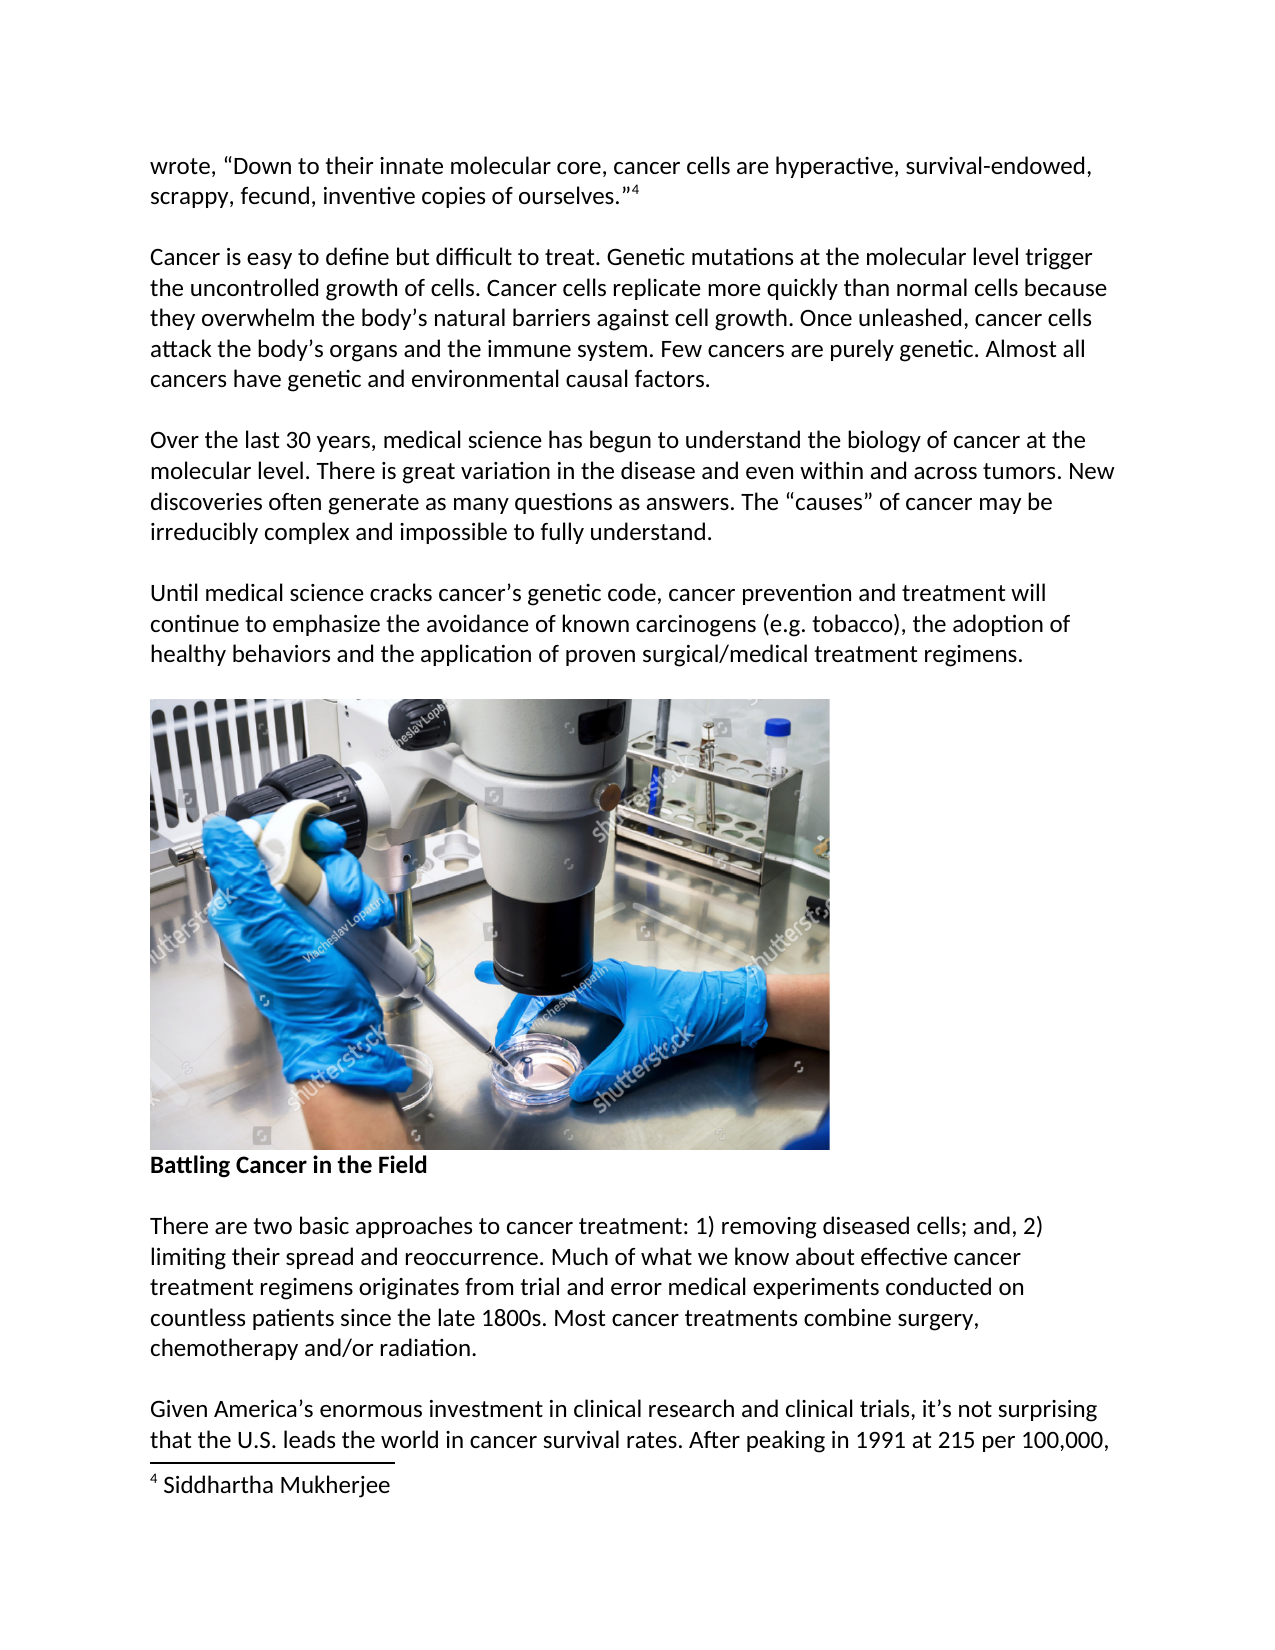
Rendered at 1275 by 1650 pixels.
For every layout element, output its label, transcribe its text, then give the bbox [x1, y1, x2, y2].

text Over the last 30 years, medical science has begun to understand the biology of cancer at the molecular level. There is great variation in the disease and even within and across tumors. New discoveries often generate as many questions as answers. The “causes” of cancer may be irreducibly complex and impossible to fully understand. [150, 425, 1125, 547]
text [150, 1393, 1125, 1454]
text Until medical science cracks cancer’s genetic code, cancer prevention and treatment will continue to emphasize the avoidance of known carcinogens (e.g. tobacco), the adoption of healthy behaviors and the application of proven surgical/medical treatment regimens. [150, 577, 1125, 669]
text There are two basic approaches to cancer treatment: 1) removing diseased cells; and, 2) limiting their spread and reoccurrence. Much of what we know about effective cancer treatment regimens originates from trial and error medical experiments conducted on countless patients since the late 1800s. Most cancer treatments combine surgery, chemotherapy and/or radiation. [150, 1210, 1125, 1363]
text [150, 150, 1125, 211]
picture [150, 699, 830, 1150]
text Battling Cancer in the Field [150, 1149, 1125, 1180]
text Cancer is easy to define but difficult to treat. Genetic mutations at the molecular level trigger the uncontrolled growth of cells. Cancer cells replicate more quickly than normal cells because they overwhelm the body’s natural barriers against cell growth. Once unleashed, cancer cells attack the body’s organs and the immune system. Few cancers are purely genetic. Almost all cancers have genetic and environmental causal factors. [150, 242, 1125, 394]
